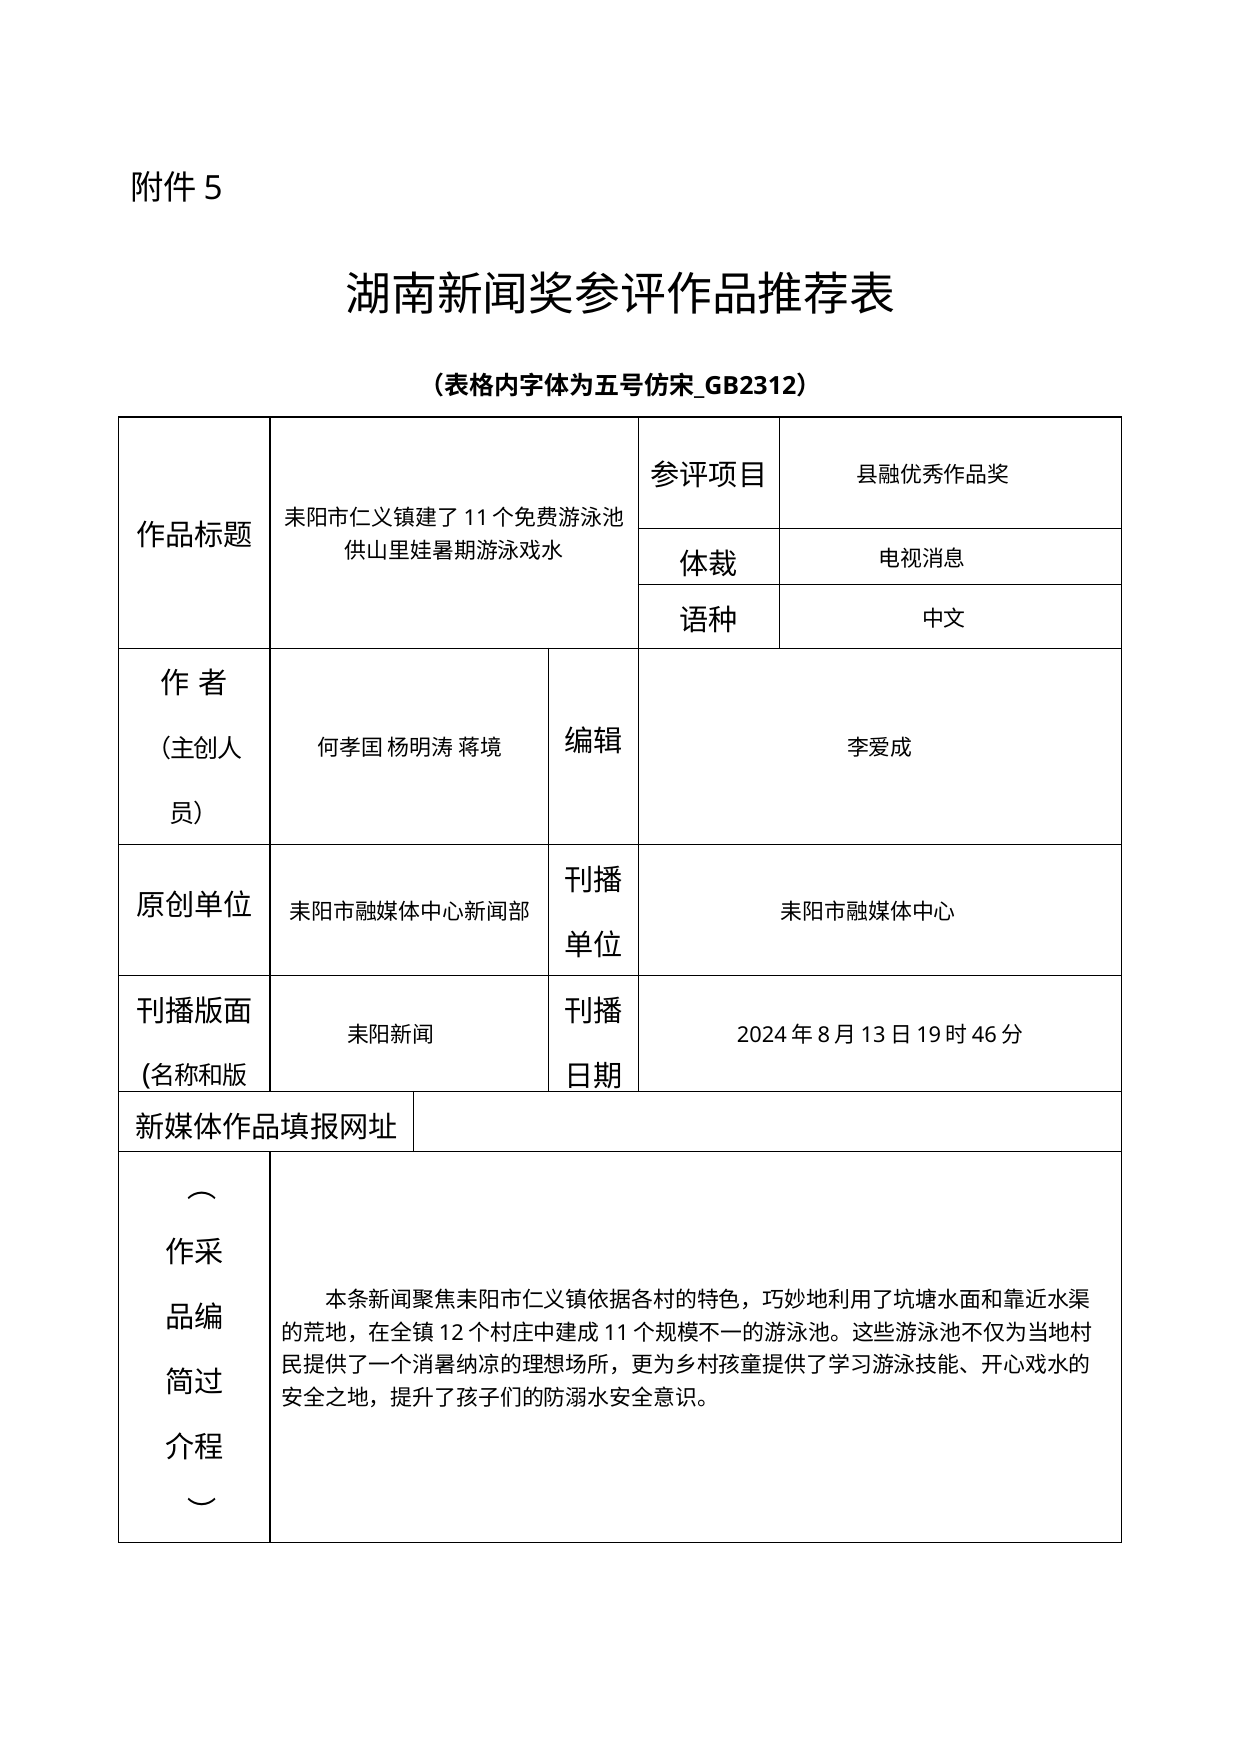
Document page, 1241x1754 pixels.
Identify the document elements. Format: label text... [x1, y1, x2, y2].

table_cell 耒阳新闻 [271, 976, 548, 1091]
table_cell 编辑 [549, 649, 638, 844]
table_cell 新媒体作品填报网址 [119, 1092, 413, 1151]
table_cell 语种 [639, 585, 779, 648]
table_cell 李爱成 [639, 649, 1121, 844]
table_cell 中文 [780, 585, 1121, 648]
text （表格内字体为五号仿宋_GB2312） [130, 351, 1110, 416]
table_header 县融优秀作品奖 [780, 418, 1121, 528]
table_header 作品标题 [119, 418, 269, 648]
text 附件5 [130, 152, 1110, 217]
table_cell 刊播单位 [549, 845, 638, 975]
table_cell 体裁 [639, 529, 779, 584]
table_cell 2024年8月13日19时46分 [639, 976, 1121, 1091]
text 湖南新闻奖参评作品推荐表 [130, 241, 1110, 339]
table_cell ︵ 作采 品编 简过 介程 ︶ [119, 1152, 269, 1542]
table_header 参评项目 [639, 418, 779, 528]
table_cell 电视消息 [780, 529, 1121, 584]
table_cell 原创单位 [119, 845, 269, 975]
table_header 耒阳市仁义镇建了11个免费游泳池 供山里娃暑期游泳戏水 [271, 418, 638, 648]
table_cell 作 者 （主创人员） [119, 649, 269, 844]
table_cell [414, 1092, 1121, 1151]
table_cell 本条新闻聚焦耒阳市仁义镇依据各村的特色，巧妙地利用了坑塘水面和靠近水渠的荒地，在全镇12个村庄中建成11个规模不一的游泳池。这些游泳池不仅为当地村民提供了一个消暑纳凉的理想场所，更为乡村孩童提供了学习游泳技能、开心戏水的安全之地，提升了孩子们的防溺水安全意识。 [271, 1152, 1121, 1542]
table_cell 刊播版面(名称和版次) [119, 976, 269, 1091]
table_cell 耒阳市融媒体中心新闻部 [271, 845, 548, 975]
table_cell 刊播日期 [549, 976, 638, 1091]
table_cell 何孝囯 杨明涛 蒋境 [271, 649, 548, 844]
table_cell 耒阳市融媒体中心 [639, 845, 1121, 975]
